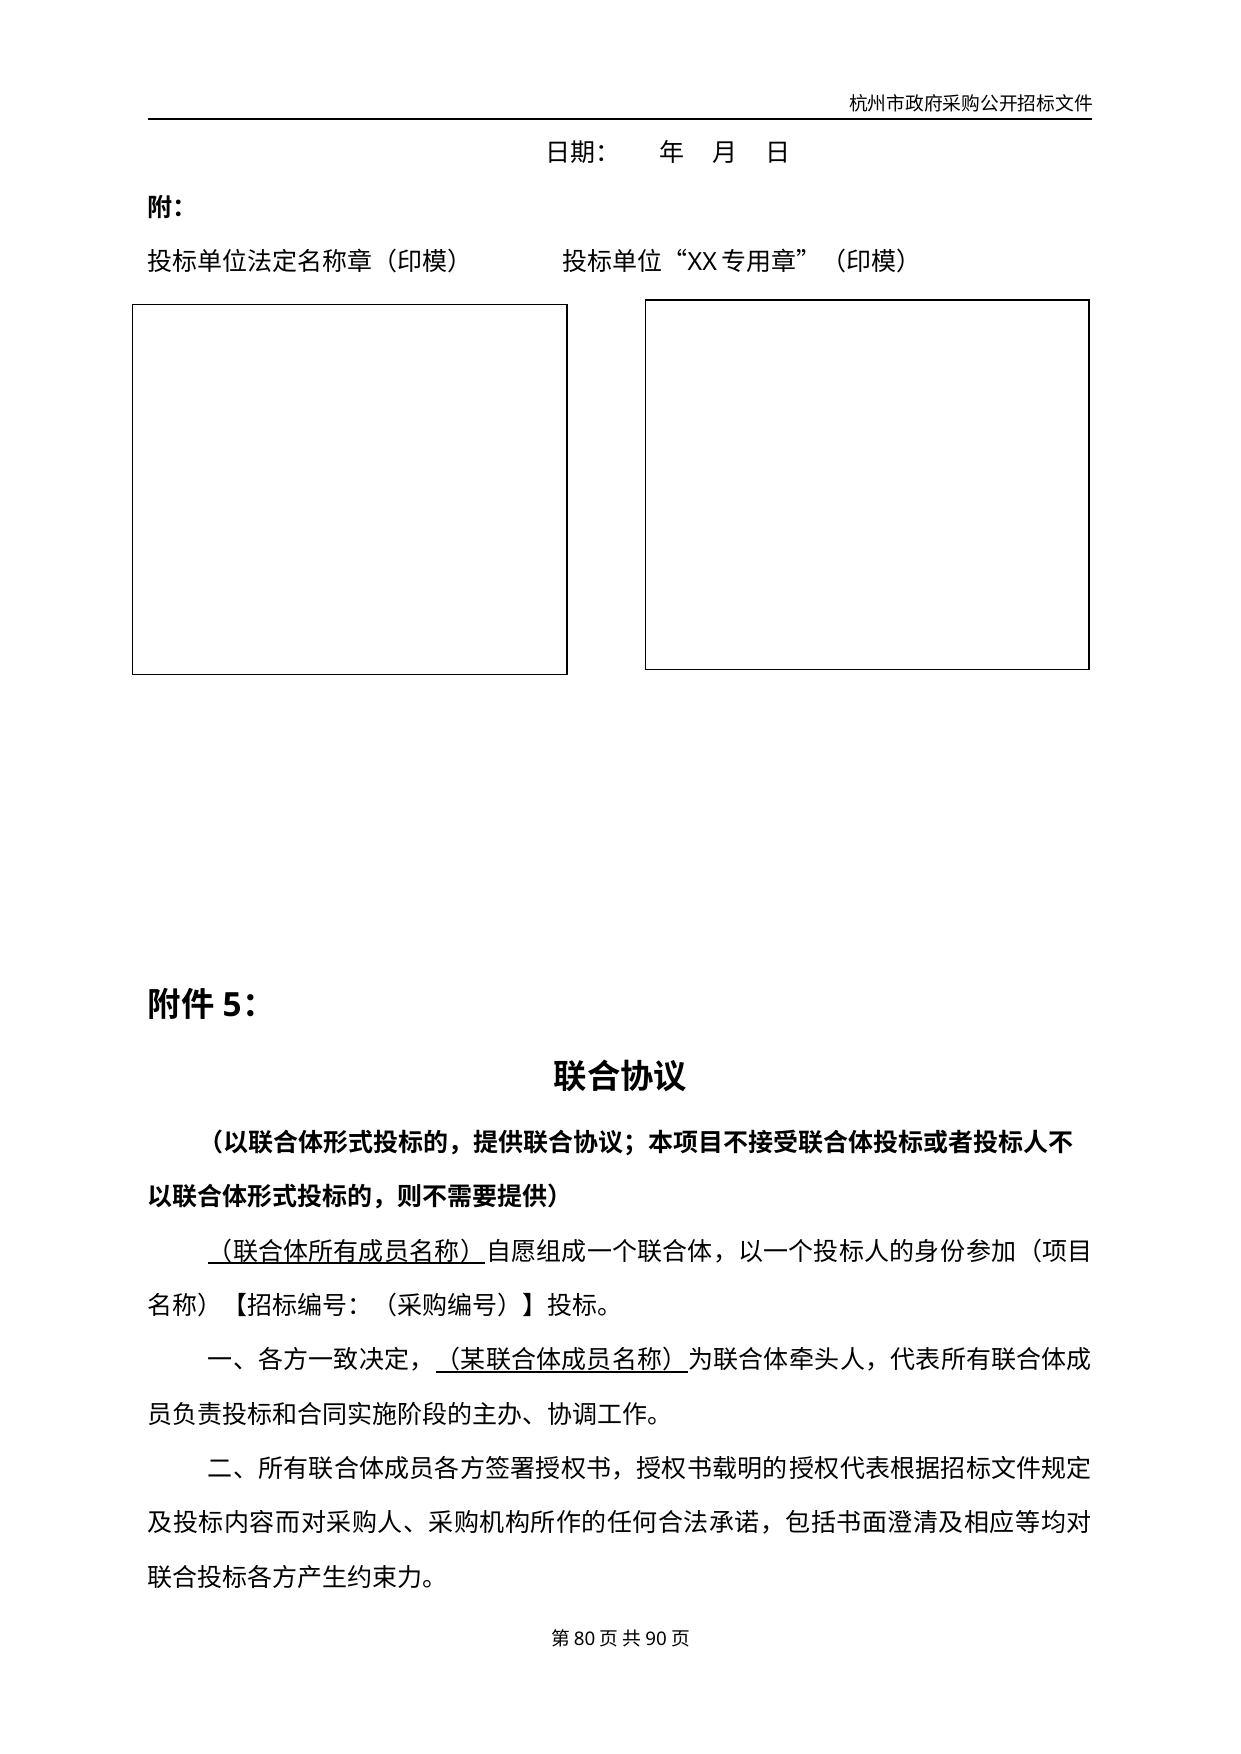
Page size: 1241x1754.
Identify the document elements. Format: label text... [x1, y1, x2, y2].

text 日期： 年 月 日 [148, 133, 942, 169]
text 联合协议 [148, 1050, 1092, 1098]
text 投标单位法定名称章（印模） 投标单位“XX专用章”（印模） [148, 242, 1092, 278]
text 二、所有联合体成员各方签署授权书，授权书载明的授权代表根据招标文件规定及投标内容而对采购人、采购机构所作的任何合法承诺，包括书面澄清及相应等均对联合投标各方产生约束力。 [148, 1448, 1092, 1593]
text 附件5： [148, 977, 1092, 1026]
text 一、各方一致决定，（某联合体成员名称）为联合体牵头人，代表所有联合体成员负责投标和合同实施阶段的主办、协调工作。 [148, 1340, 1092, 1430]
text （以联合体形式投标的，提供联合协议；本项目不接受联合体投标或者投标人不以联合体形式投标的，则不需要提供） [148, 1122, 1092, 1213]
text （联合体所有成员名称）自愿组成一个联合体，以一个投标人的身份参加（项目名称）【招标编号：（采购编号）】投标。 [148, 1231, 1092, 1322]
text 附： [148, 187, 1092, 223]
